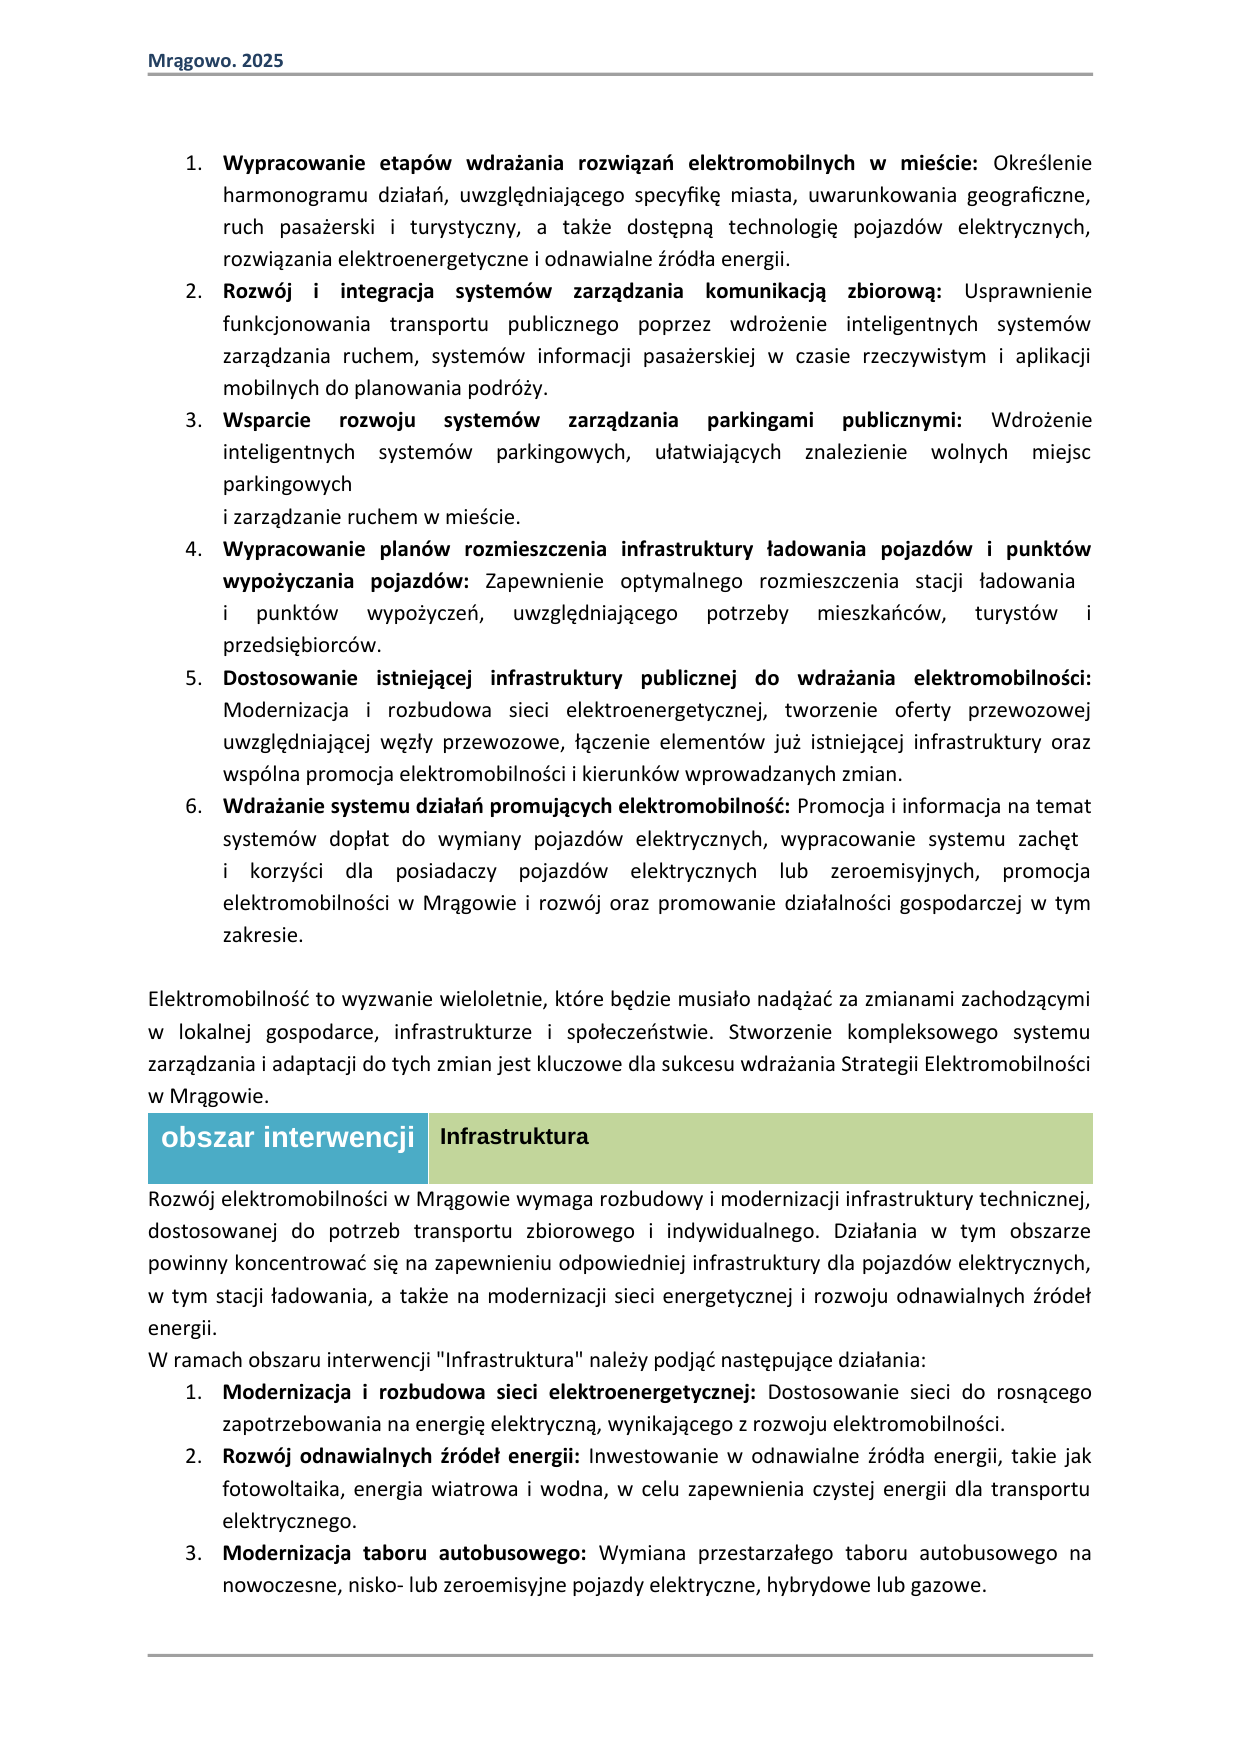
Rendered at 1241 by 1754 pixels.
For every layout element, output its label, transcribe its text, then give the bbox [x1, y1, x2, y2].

list Rozwój i integracja systemów zarządzania komunikacją zbiorową: Usprawnienie funkcjonowania transportu publicznego poprzez wdrożenie inteligentnych systemów zarządzania ruchem, systemów informacji pasażerskiej w czasie rzeczywistym i aplikacji mobilnych do planowania podróży. [185, 276, 1092, 401]
list Wsparcie rozwoju systemów zarządzania parkingami publicznymi: Wdrożenie inteligentnych systemów parkingowych, ułatwiających znalezienie wolnych miejsc parkingowych i zarządzanie ruchem w mieście. [185, 405, 1092, 530]
list Modernizacja i rozbudowa sieci elektroenergetycznej: Dostosowanie sieci do rosnącego zapotrzebowania na energię elektryczną, wynikającego z rozwoju elektromobilności. [185, 1377, 1092, 1437]
text Rozwój elektromobilności w Mrągowie wymaga rozbudowy i modernizacji infrastruktury technicznej, dostosowanej do potrzeb transportu zbiorowego i indywidualnego. Działania w tym obszarze powinny koncentrować się na zapewnieniu odpowiedniej infrastruktury dla pojazdów elektrycznych, w tym stacji ładowania, a także na modernizacji sieci energetycznej i rozwoju odnawialnych źródeł energii. W ramach obszaru interwencji "Infrastruktura" należy podjąć następujące działania: [148, 1184, 1092, 1373]
text Elektromobilność to wyzwanie wieloletnie, które będzie musiało nadążać za zmianami zachodzącymi w lokalnej gospodarce, infrastrukturze i społeczeństwie. Stworzenie kompleksowego systemu zarządzania i adaptacji do tych zmian jest kluczowe dla sukcesu wdrażania Strategii Elektromobilności w Mrągowie. [148, 984, 1092, 1109]
list Rozwój odnawialnych źródeł energii: Inwestowanie w odnawialne źródła energii, takie jak fotowoltaika, energia wiatrowa i wodna, w celu zapewnienia czystej energii dla transportu elektrycznego. [185, 1442, 1092, 1534]
list Wdrażanie systemu działań promujących elektromobilność: Promocja i informacja na temat systemów dopłat do wymiany pojazdów elektrycznych, wypracowanie systemu zachęt i korzyści dla posiadaczy pojazdów elektrycznych lub zeroemisyjnych, promocja elektromobilności w Mrągowie i rozwój oraz promowanie działalności gospodarczej w tym zakresie. [185, 791, 1092, 948]
list Dostosowanie istniejącej infrastruktury publicznej do wdrażania elektromobilności: Modernizacja i rozbudowa sieci elektroenergetycznej, tworzenie oferty przewozowej uwzględniającej węzły przewozowe, łączenie elementów już istniejącej infrastruktury oraz wspólna promocja elektromobilności i kierunków wprowadzanych zmian. [185, 663, 1092, 787]
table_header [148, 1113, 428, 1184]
list Modernizacja taboru autobusowego: Wymiana przestarzałego taboru autobusowego na nowoczesne, nisko- lub zeroemisyjne pojazdy elektryczne, hybrydowe lub gazowe. [185, 1538, 1092, 1598]
list Wypracowanie etapów wdrażania rozwiązań elektromobilnych w mieście: Określenie harmonogramu działań, uwzględniającego specyfikę miasta, uwarunkowania geograficzne, ruch pasażerski i turystyczny, a także dostępną technologię pojazdów elektrycznych, rozwiązania elektroenergetyczne i odnawialne źródła energii. [185, 148, 1092, 272]
list Wypracowanie planów rozmieszczenia infrastruktury ładowania pojazdów i punktów wypożyczania pojazdów: Zapewnienie optymalnego rozmieszczenia stacji ładowania i punktów wypożyczeń, uwzględniającego potrzeby mieszkańców, turystów i przedsiębiorców. [185, 534, 1092, 658]
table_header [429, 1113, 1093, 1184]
